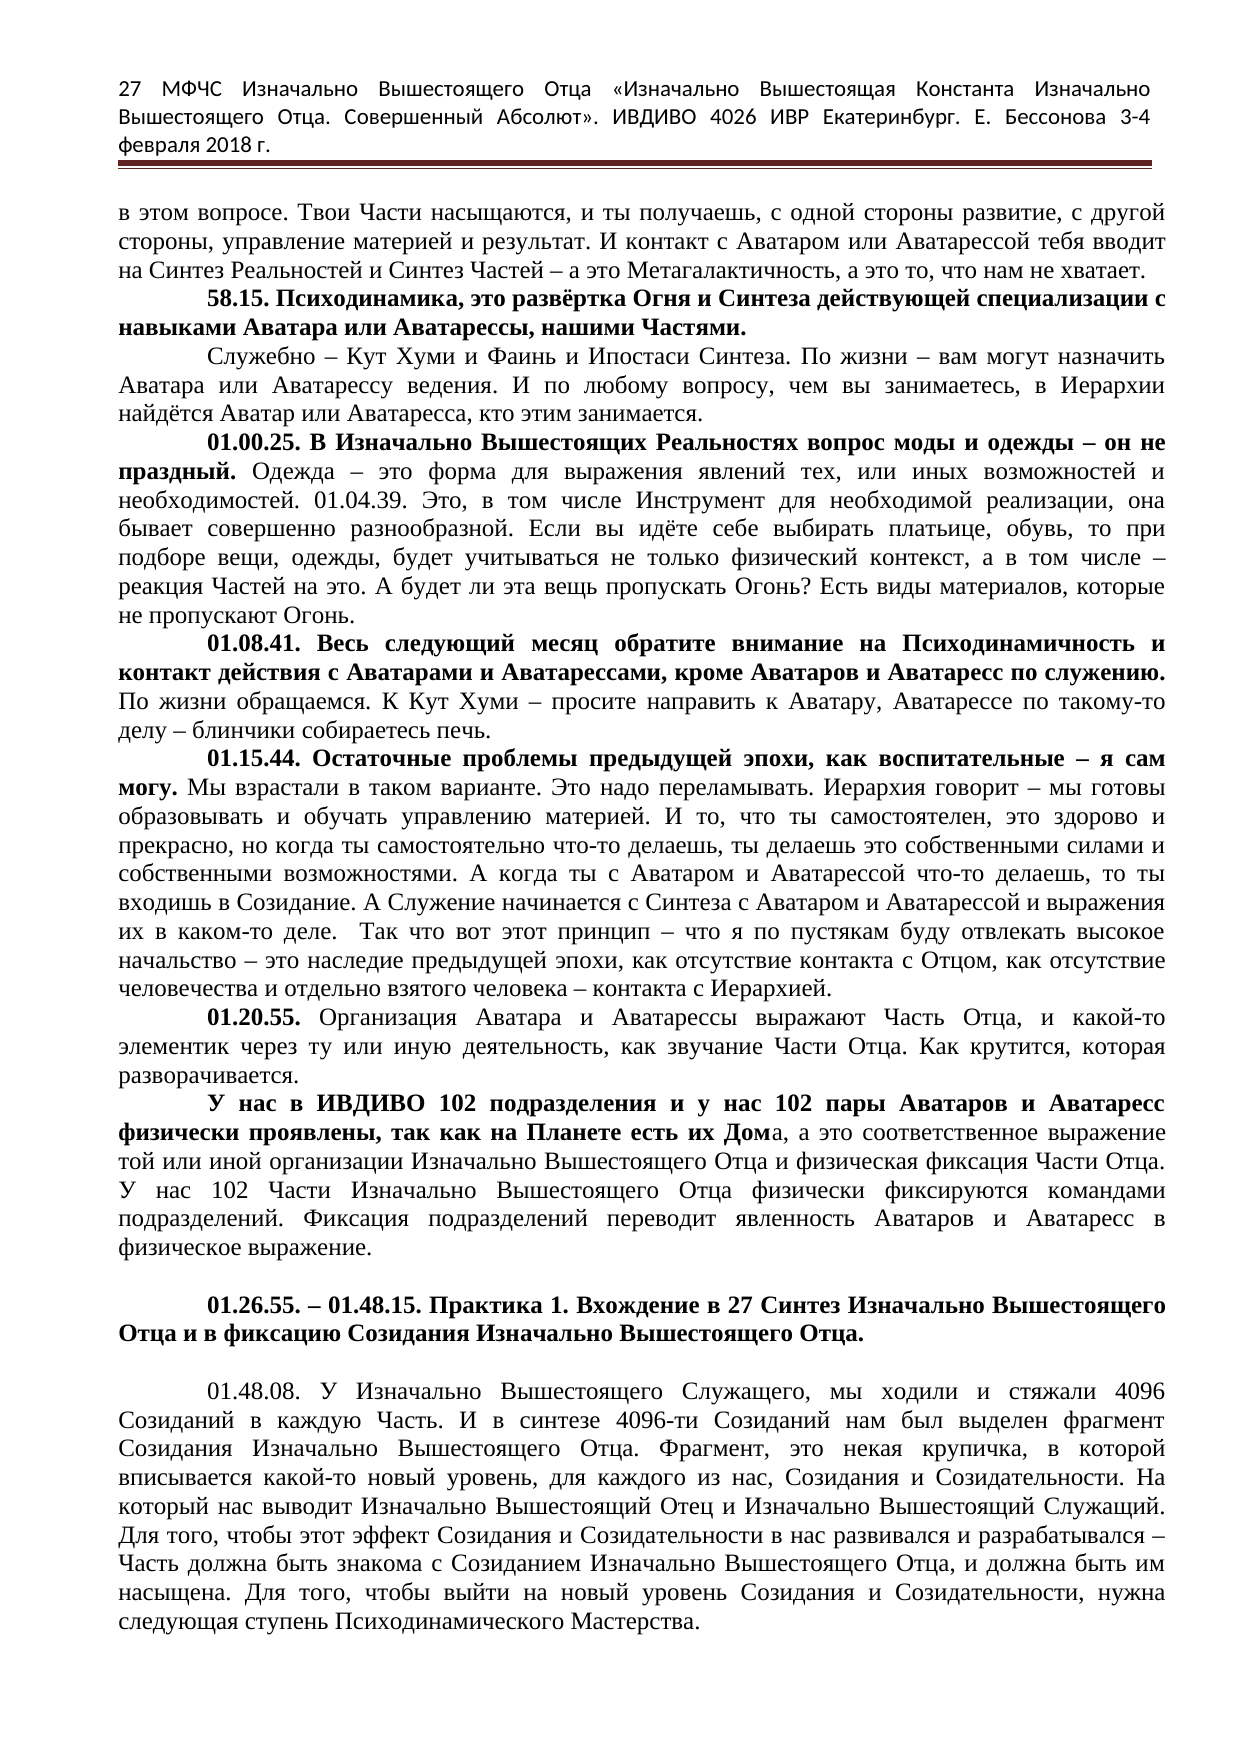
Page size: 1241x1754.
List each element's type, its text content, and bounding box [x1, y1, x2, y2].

text У нас в ИВДИВО 102 подразделения и у нас 102 пары Аватаров и Аватаресс физически проявлены, так как на Планете есть их Дома, а это соответственное выражение той или иной организации Изначально Вышестоящего Отца и физическая фиксация Части Отца. У нас 102 Части Изначально Вышестоящего Отца физически фиксируются командами подразделений. Фиксация подразделений переводит явленность Аватаров и Аватаресс в физическое выражение. [118, 1088, 1167, 1261]
text 01.20.55. Организация Аватара и Аватарессы выражают Часть Отца, и какой-то элементик через ту или иную деятельность, как звучание Части Отца. Как крутится, которая разворачивается. [118, 1002, 1167, 1088]
text Служебно – Кут Хуми и Фаинь и Ипостаси Синтеза. По жизни – вам могут назначить Аватара или Аватарессу ведения. И по любому вопросу, чем вы занимаетесь, в Иерархии найдётся Аватар или Аватаресса, кто этим занимается. [118, 341, 1167, 427]
text 58.15. Психодинамика, это развёртка Огня и Синтеза действующей специализации с навыками Аватара или Аватарессы, нашими Частями. [118, 283, 1167, 341]
text 01.26.55. – 01.48.15. Практика 1. Вхождение в 27 Синтез Изначально Вышестоящего Отца и в фиксацию Созидания Изначально Вышестоящего Отца. [118, 1290, 1167, 1347]
text 01.00.25. В Изначально Вышестоящих Реальностях вопрос моды и одежды – он не праздный. Одежда – это форма для выражения явлений тех, или иных возможностей и необходимостей. 01.04.39. Это, в том числе Инструмент для необходимой реализации, она бывает совершенно разнообразной. Если вы идёте себе выбирать платьице, обувь, то при подборе вещи, одежды, будет учитываться не только физический контекст, а в том числе – реакция Частей на это. А будет ли эта вещь пропускать Огонь? Есть виды материалов, которые не пропускают Огонь. [118, 427, 1167, 628]
text 01.08.41. Весь следующий месяц обратите внимание на Психодинамичность и контакт действия с Аватарами и Аватарессами, кроме Аватаров и Аватаресс по служению. По жизни обращаемся. К Кут Хуми – просите направить к Аватару, Аватарессе по такому-то делу – блинчики собираетесь печь. [118, 628, 1167, 743]
text 01.15.44. Остаточные проблемы предыдущей эпохи, как воспитательные – я сам могу. Мы взрастали в таком варианте. Это надо переламывать. Иерархия говорит – мы готовы образовывать и обучать управлению материей. И то, что ты самостоятелен, это здорово и прекрасно, но когда ты самостоятельно что-то делаешь, ты делаешь это собственными силами и собственными возможностями. А когда ты с Аватаром и Аватарессой что-то делаешь, то ты входишь в Созидание. А Служение начинается с Синтеза с Аватаром и Аватарессой и выражения их в каком-то деле. Так что вот этот принцип – что я по пустякам буду отвлекать высокое начальство – это наследие предыдущей эпохи, как отсутствие контакта с Отцом, как отсутствие человечества и отдельно взятого человека – контакта с Иерархией. [118, 743, 1167, 1002]
text 01.48.08. У Изначально Вышестоящего Служащего, мы ходили и стяжали 4096 Созиданий в каждую Часть. И в синтезе 4096-ти Созиданий нам был выделен фрагмент Созидания Изначально Вышестоящего Отца. Фрагмент, это некая крупичка, в которой вписывается какой-то новый уровень, для каждого из нас, Созидания и Созидательности. На который нас выводит Изначально Вышестоящий Отец и Изначально Вышестоящий Служащий. Для того, чтобы этот эффект Созидания и Созидательности в нас развивался и разрабатывался – Часть должна быть знакома с Созиданием Изначально Вышестоящего Отца, и должна быть им насыщена. Для того, чтобы выйти на новый уровень Созидания и Созидательности, нужна следующая ступень Психодинамического Мастерства. [118, 1376, 1167, 1635]
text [118, 197, 1167, 283]
